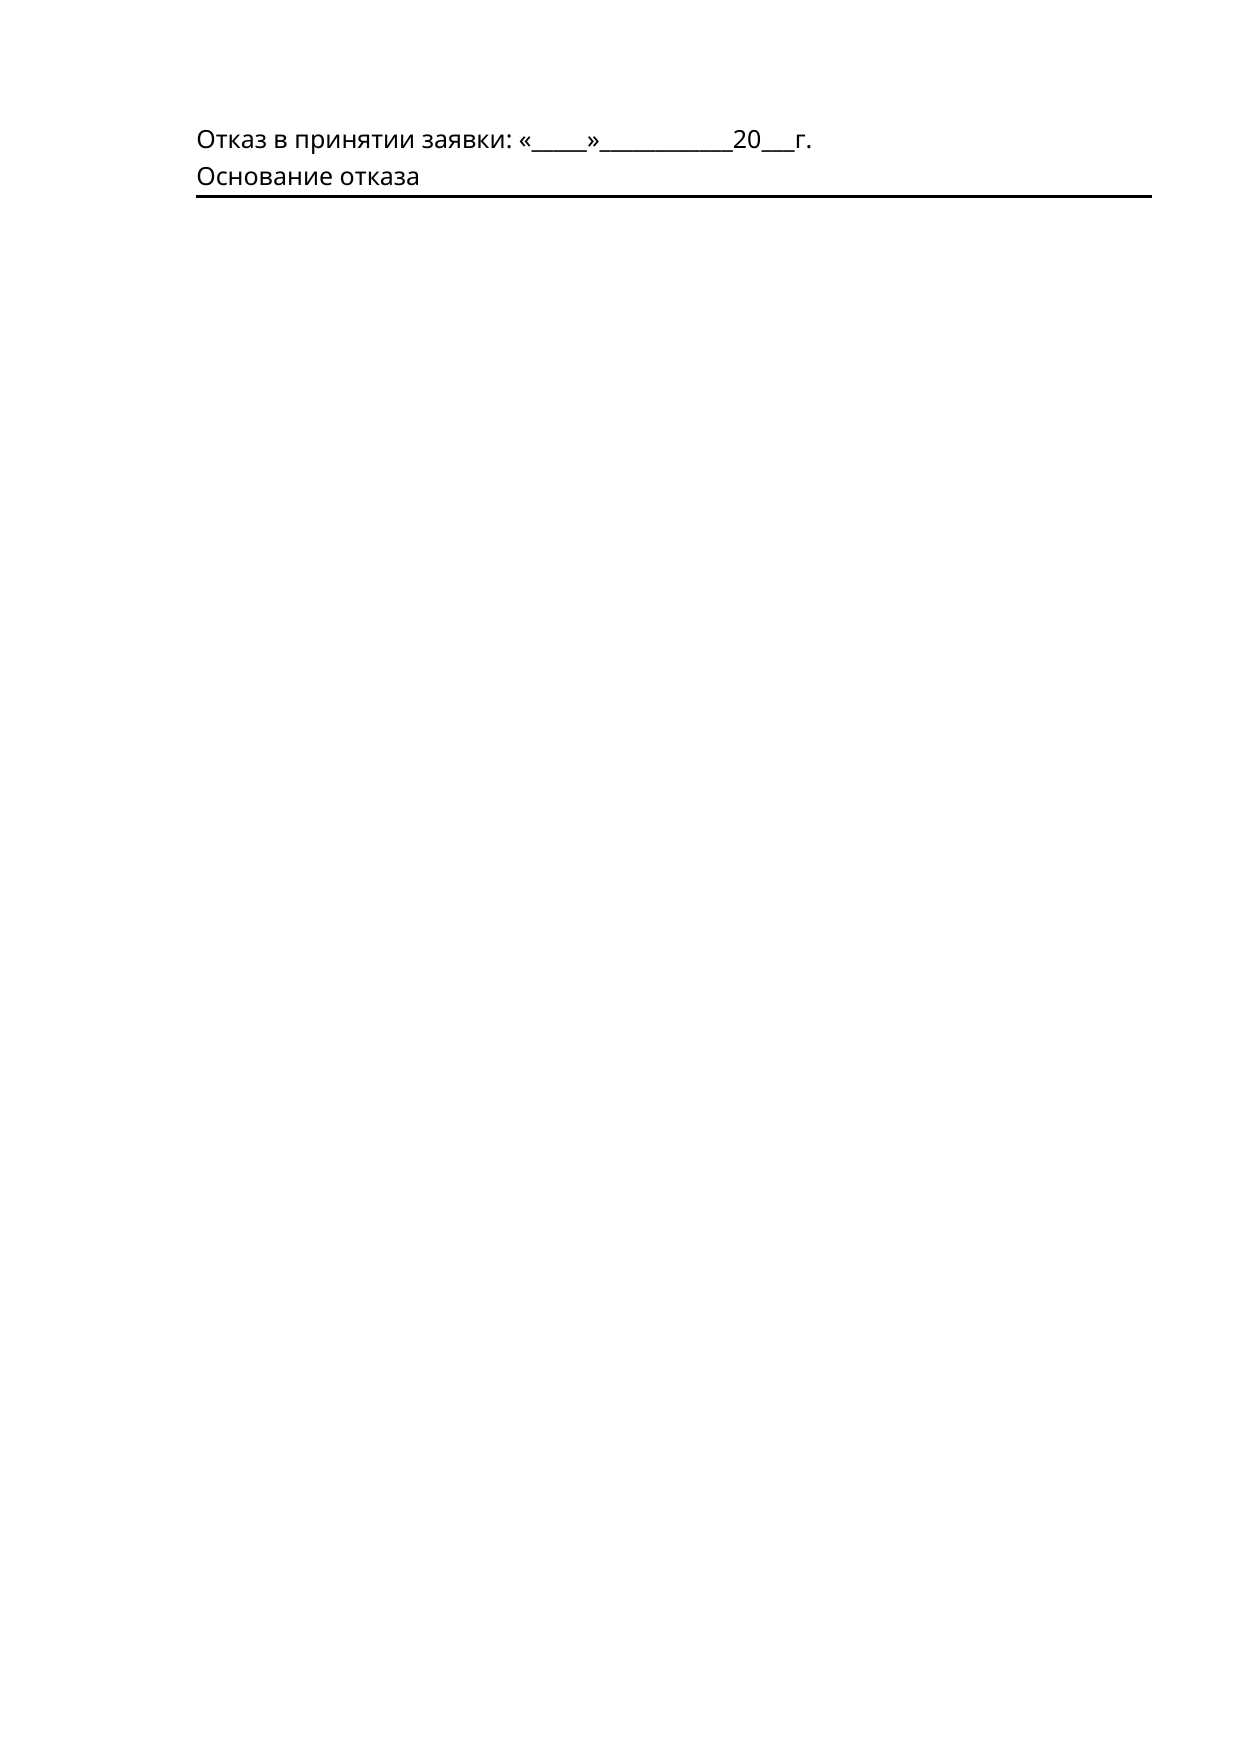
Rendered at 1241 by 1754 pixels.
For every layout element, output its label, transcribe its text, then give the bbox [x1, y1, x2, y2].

text Основание отказа [196, 156, 1152, 195]
text Отказ в принятии заявки: «_____»____________20___г. [196, 118, 1152, 156]
